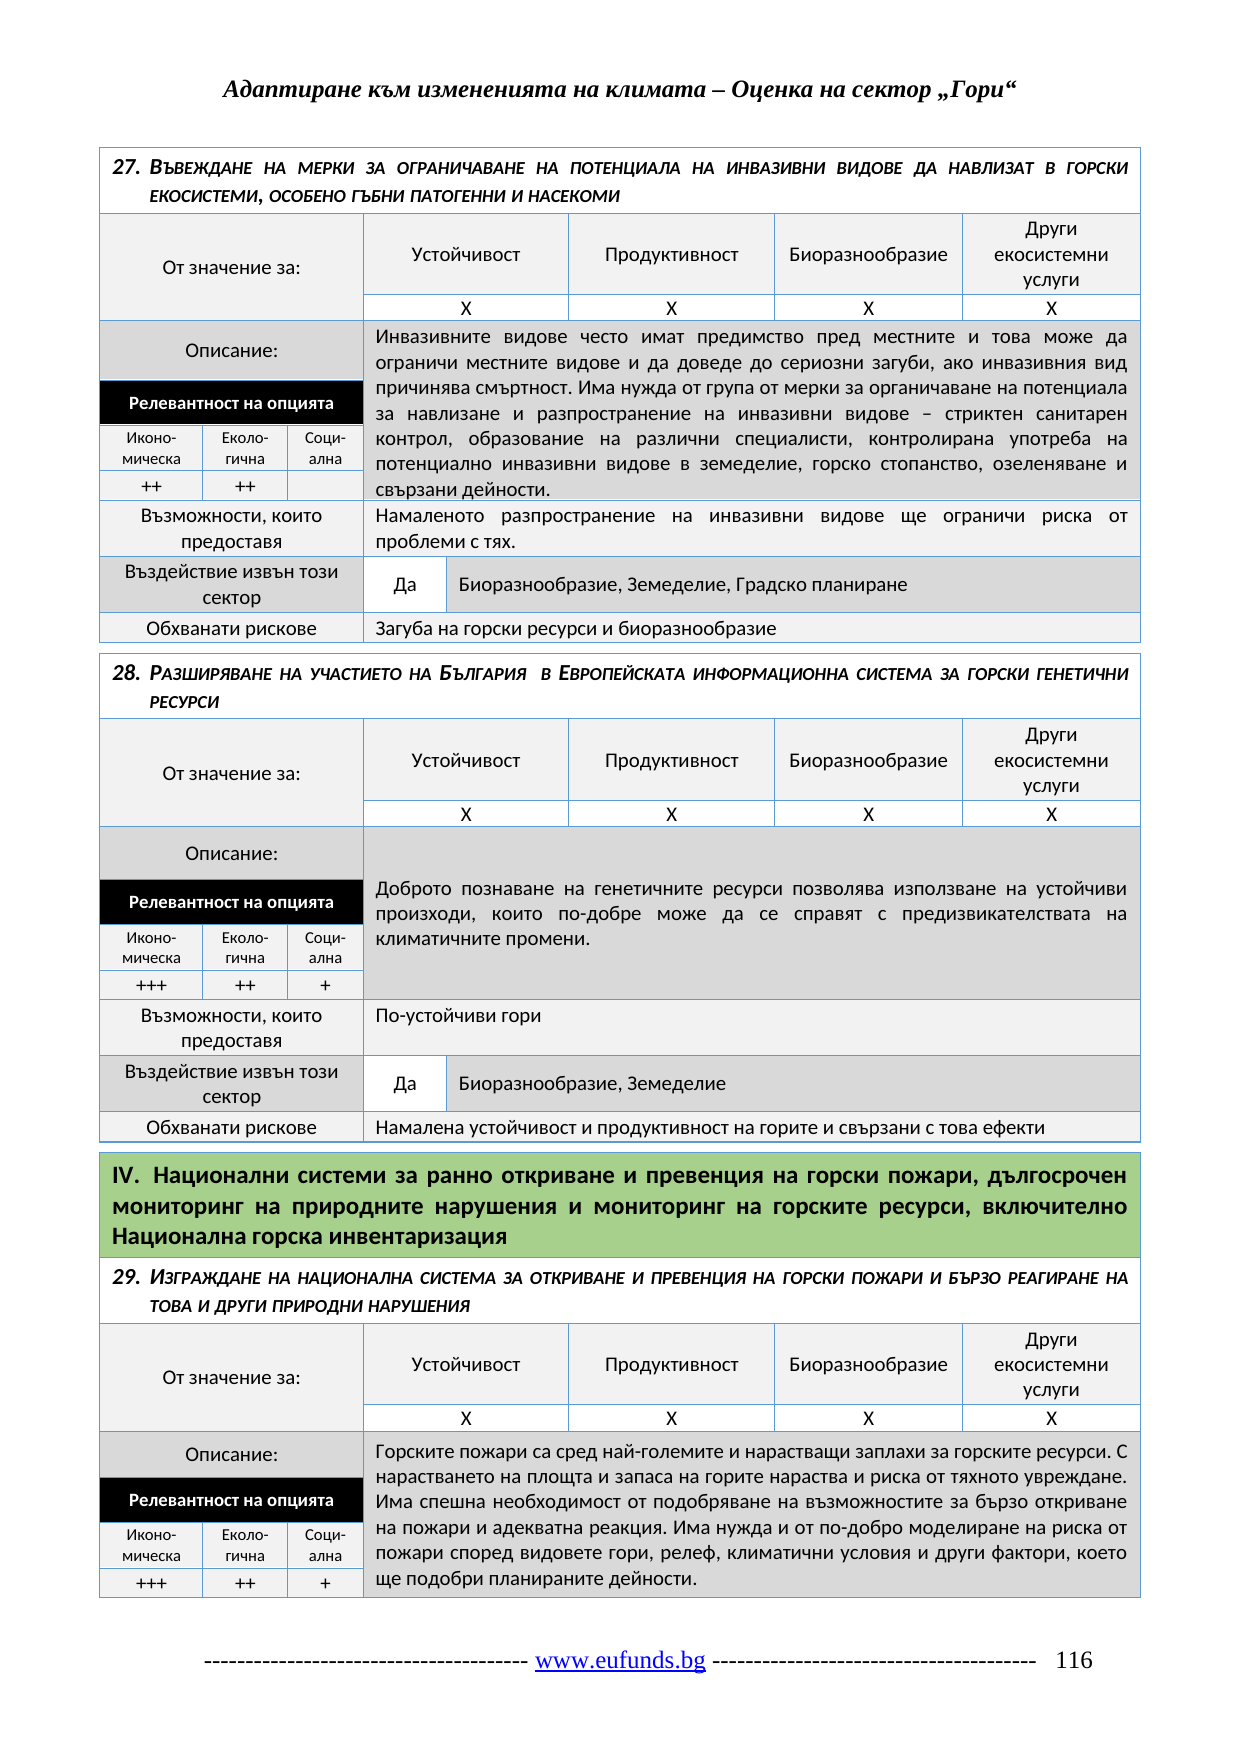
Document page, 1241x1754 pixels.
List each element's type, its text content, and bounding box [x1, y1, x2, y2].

table_cell Горските пожари са сред най-големите и нарастващи заплахи за горските ресурси. С нарастването на площта и запаса на горите нараства и риска от тяхното увреждане. Има спешна необходимост от подобряване на възможностите за бързо откриване на пожари и адекватна реакция. Има нужда и от по-добро моделиране на риска от пожари според видовете гори, релеф, климатични условия и други фактори, което ще подобри планираните дейности. [364, 1432, 1140, 1597]
table_cell Соци-ална [288, 1523, 363, 1567]
table_header Разширяване на участието на България в Европейската информационна система за горски генетични ресурси [100, 654, 1140, 718]
table_cell Описание: [100, 321, 363, 379]
table_cell Други екосистемни услуги [963, 1324, 1140, 1404]
table_cell Описание: [100, 1432, 363, 1477]
table_cell X [963, 801, 1140, 826]
table_cell X [775, 295, 962, 320]
table_cell X [569, 295, 774, 320]
table_cell По-устойчиви гори [364, 1000, 1140, 1055]
table_cell X [364, 295, 568, 320]
table_cell Биоразнообразие, Земеделие, Градско планиране [447, 557, 1140, 612]
table_cell Устойчивост [364, 214, 568, 294]
table_cell Обхванати рискове [100, 1112, 363, 1141]
table_cell Доброто познаване на генетичните ресурси позволява използване на устойчиви произходи, които по-добре може да се справят с предизвикателствата на климатичните промени. [364, 827, 1140, 999]
table_cell + [288, 971, 363, 999]
table_cell Еколо-гична [203, 426, 287, 470]
table_cell Биоразнообразие [775, 719, 962, 800]
table_cell Биоразнообразие [775, 1324, 962, 1404]
table_cell Релевантност на опцията [100, 880, 363, 924]
table_cell Загуба на горски ресурси и биоразнообразие [364, 613, 1140, 642]
table_cell Описание: [100, 827, 363, 879]
table_cell Намалена устойчивост и продуктивност на горите и свързани с това ефекти [364, 1112, 1140, 1141]
table_cell Продуктивност [569, 1324, 774, 1404]
table_cell Релевантност на опцията [100, 381, 363, 424]
table_cell X [775, 1405, 962, 1431]
table_cell Продуктивност [569, 719, 774, 800]
table_cell Устойчивост [364, 1324, 568, 1404]
table_cell Възможности, които предоставя [100, 1000, 363, 1055]
table_cell От значение за: [100, 1324, 363, 1431]
table_cell X [569, 1405, 774, 1431]
table_cell Други екосистемни услуги [963, 214, 1140, 294]
table_cell X [364, 1405, 568, 1431]
table_cell [288, 471, 363, 499]
table_cell + [288, 1569, 363, 1597]
table_cell Възможности, които предоставя [100, 501, 363, 556]
table_cell X [775, 801, 962, 826]
table_cell ++ [203, 971, 287, 999]
table_cell ++ [203, 471, 287, 499]
table_cell Еколо-гична [203, 1523, 287, 1567]
table_cell Обхванати рискове [100, 613, 363, 642]
table_cell Да [364, 1056, 446, 1111]
table_cell Иконо-мическа [100, 925, 202, 969]
table_cell Еколо-гична [203, 925, 287, 969]
table_cell Инвазивните видове често имат предимство пред местните и това може да ограничи местните видове и да доведе до сериозни загуби, ако инвазивния вид причинява смъртност. Има нужда от група от мерки за органичаване на потенциала за навлизане и разпространение на инвазивни видове – стриктен санитарен контрол, образование на различни специалисти, контролирана употреба на потенциално инвазивни видове в земеделие, горско стопанство, озеленяване и свързани дейности. [364, 321, 1140, 499]
table_cell Соци-ална [288, 426, 363, 470]
table_cell +++ [100, 971, 202, 999]
table_cell Изграждане на национална система за откриване и превенция на горски пожари и бързо реагиране на това и други природни нарушения [100, 1258, 1140, 1323]
table_cell X [364, 801, 568, 826]
table_cell Биоразнообразие [775, 214, 962, 294]
table_cell ++ [100, 471, 202, 499]
table_header Национални системи за ранно откриване и превенция на горски пожари, дългосрочен мониторинг на природните нарушения и мониторинг на горските ресурси, включително Национална горска инвентаризация [100, 1153, 1140, 1257]
table_cell Иконо-мическа [100, 1523, 202, 1567]
table_cell Въздействие извън този сектор [100, 557, 363, 612]
table_cell Да [364, 557, 446, 612]
table_cell +++ [100, 1569, 202, 1597]
table_cell Въздействие извън този сектор [100, 1056, 363, 1111]
table_cell ++ [203, 1569, 287, 1597]
table_cell X [569, 801, 774, 826]
table_cell Намаленото разпространение на инвазивни видове ще ограничи риска от проблеми с тях. [364, 501, 1140, 556]
table_cell От значение за: [100, 719, 363, 826]
table_cell Други екосистемни услуги [963, 719, 1140, 800]
table_cell Продуктивност [569, 214, 774, 294]
table_cell Соци-ална [288, 925, 363, 969]
table_cell От значение за: [100, 214, 363, 320]
table_cell Биоразнообразие, Земеделие [447, 1056, 1140, 1111]
table_cell X [963, 295, 1140, 320]
table_cell X [963, 1405, 1140, 1431]
table_header Въвеждане на мерки за ограничаване на потенциала на инвазивни видове да навлизат в горски екосистеми, особено гъбни патогенни и насекоми [100, 148, 1140, 212]
table_cell Устойчивост [364, 719, 568, 800]
table_cell Релевантност на опцията [100, 1478, 363, 1522]
table_cell Иконо-мическа [100, 426, 202, 470]
